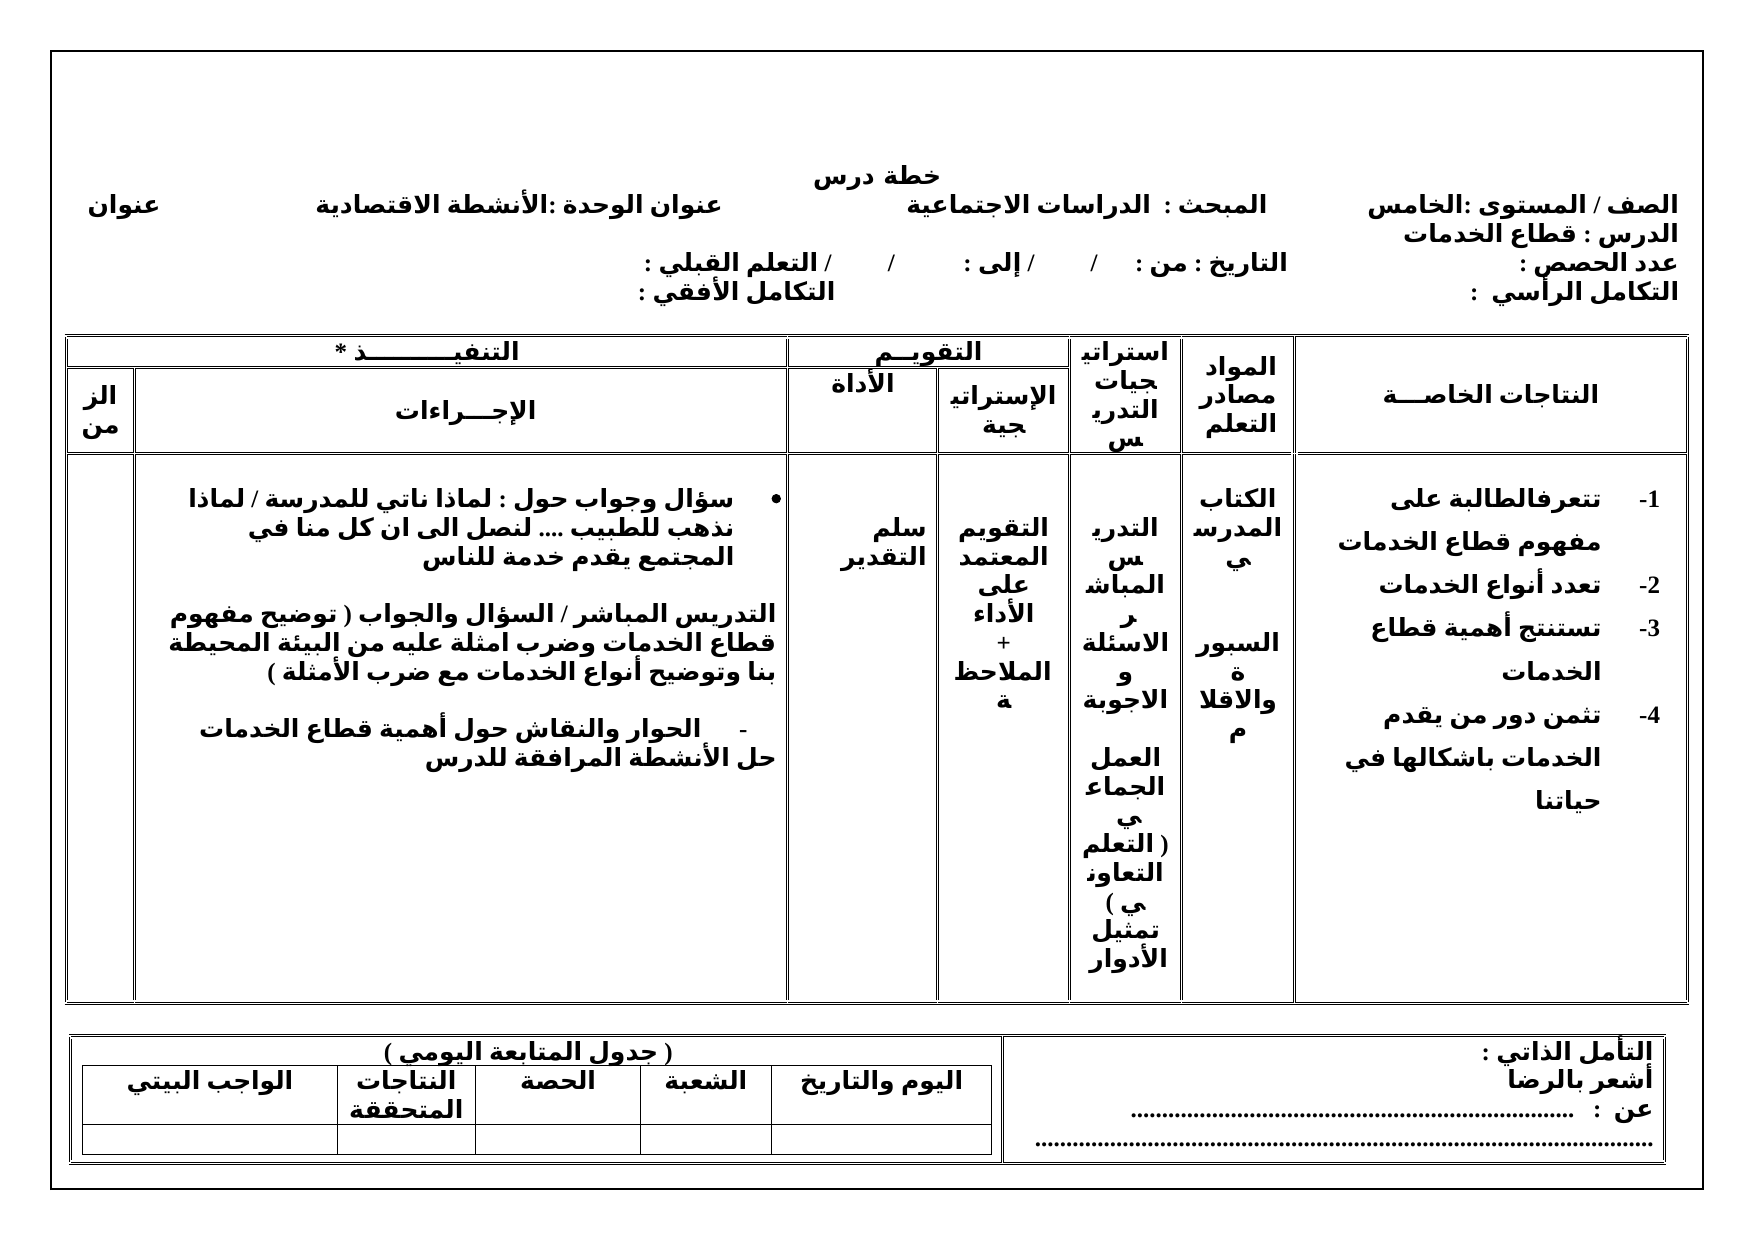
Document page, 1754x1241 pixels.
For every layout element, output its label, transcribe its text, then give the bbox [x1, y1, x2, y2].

text خطة درس [75, 161, 1679, 190]
table_header المواد مصادر التعلم [1182, 337, 1293, 452]
text الصف / المستوى :الخامس المبحث : الدراسات الاجتماعية عنوان الوحدة :الأنشطة الاقتصادية عنوان الدرس : قطاع الخدمات [75, 190, 1679, 248]
table_cell التقويم المعتمد على الأداء + الملاحظة [938, 455, 1069, 1002]
table_cell [66, 455, 134, 1002]
table_cell سلم التقدير [788, 452, 938, 1002]
table_header التنفيــــــــــذ * [66, 335, 788, 366]
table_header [1004, 1037, 1664, 1162]
table_header التقويــم [788, 337, 1069, 366]
table_cell الإستراتيجية [939, 369, 1068, 452]
table_cell الإجـــراءات [136, 369, 786, 452]
table_cell الأداة [789, 369, 936, 452]
text التكامل الرأسي : التكامل الأفقي : [75, 277, 1679, 305]
table_header استراتيجيات التدريس [1069, 335, 1182, 452]
table_cell الزمن [68, 369, 133, 452]
table_cell تتعرفالطالبة على مفهوم قطاع الخدمات تعدد أنواع الخدمات تستنتج أهمية قطاع الخدمات تثمن دور من يقدم الخدمات باشكالها في حياتنا [1294, 452, 1688, 1002]
table_cell التدريس المباشر الاسئلة و الاجوبة العمل الجماعي ( التعلم التعاوني ) تمثيل الأدوار [1069, 452, 1182, 1002]
table_cell سؤال وجواب حول : لماذا ناتي للمدرسة / لماذا نذهب للطبيب .... لنصل الى ان كل منا في المجتمع يقدم خدمة للناس التدريس المباشر / السؤال والجواب ( توضيح مفهوم قطاع الخدمات وضرب امثلة عليه من البيئة المحيطة بنا وتوضيح أنواع الخدمات مع ضرب الأمثلة ) الحوار والنقاش حول أهمية قطاع الخدمات حل الأنشطة المرافقة للدرس [135, 452, 788, 1002]
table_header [71, 1037, 1001, 1162]
table_cell الكتاب المدرسي السبورة والاقلام [1182, 452, 1294, 1002]
text عدد الحصص : التاريخ : من : / / إلى : / / التعلم القبلي : [75, 248, 1679, 277]
table_header النتاجات الخاصـــة [1294, 335, 1688, 452]
